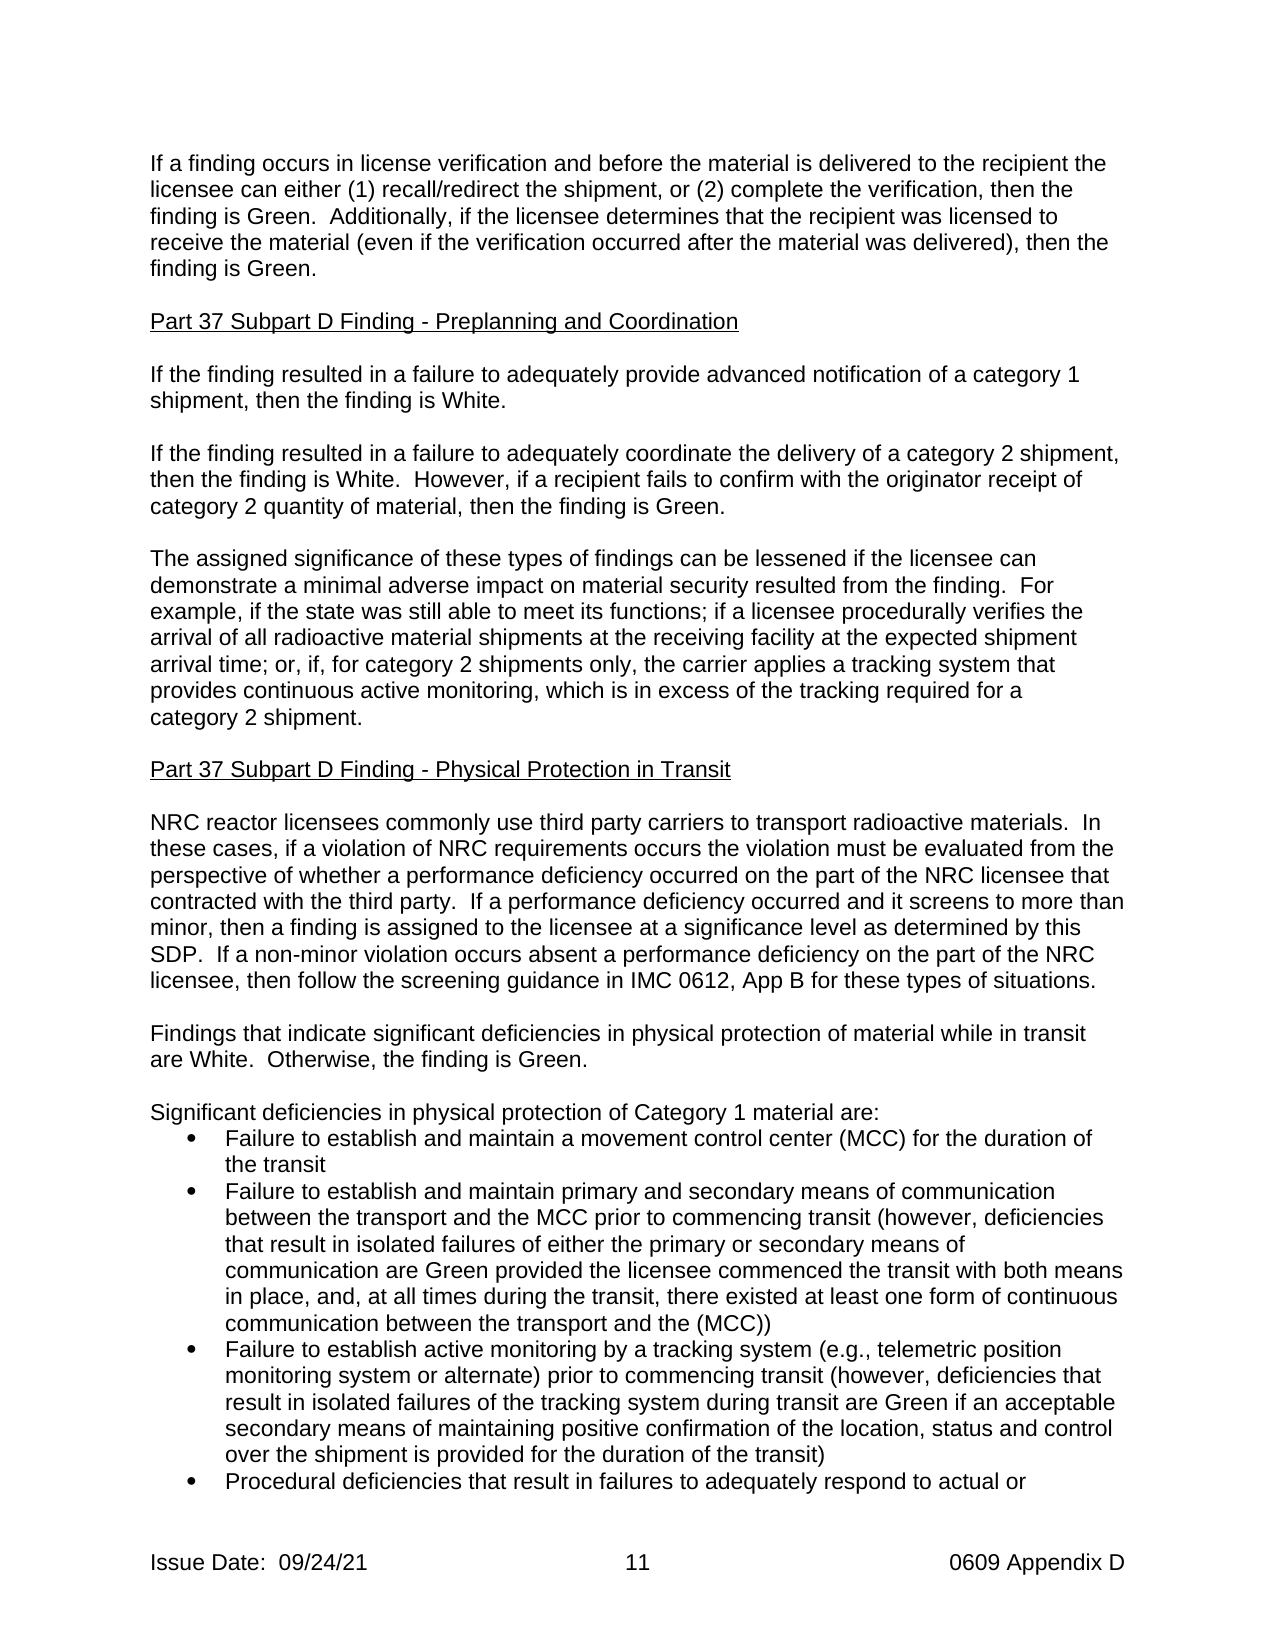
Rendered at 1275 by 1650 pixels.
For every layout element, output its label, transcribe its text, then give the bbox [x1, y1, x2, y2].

list Failure to establish active monitoring by a tracking system (e.g., telemetric position monitoring system or alternate) prior to commencing transit (however, deficiencies that result in isolated failures of the tracking system during transit are Green if an acceptable secondary means of maintaining positive confirmation of the location, status and control over the shipment is provided for the duration of the transit) [187, 1336, 1125, 1468]
text Findings that indicate significant deficiencies in physical protection of material while in transit are White. Otherwise, the finding is Green. [150, 1020, 1125, 1072]
text Part 37 Subpart D Finding - Preplanning and Coordination [150, 308, 1125, 334]
list If the finding resulted in a failure to adequately provide advanced notification of a category 1 shipment, then the finding is White. [150, 361, 1125, 413]
list If the finding resulted in a failure to adequately coordinate the delivery of a category 2 shipment, then the finding is White. However, if a recipient fails to confirm with the originator receipt of category 2 quantity of material, then the finding is Green. [150, 440, 1125, 519]
list The assigned significance of these types of findings can be lessened if the licensee can demonstrate a minimal adverse impact on material security resulted from the finding. For example, if the state was still able to meet its functions; if a licensee procedurally verifies the arrival of all radioactive material shipments at the receiving facility at the expected shipment arrival time; or, if, for category 2 shipments only, the carrier applies a tracking system that provides continuous active monitoring, which is in excess of the tracking required for a category 2 shipment. [150, 545, 1125, 730]
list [187, 1468, 1125, 1494]
text Part 37 Subpart D Finding - Physical Protection in Transit [150, 756, 1125, 782]
list Failure to establish and maintain a movement control center (MCC) for the duration of the transit [187, 1125, 1125, 1178]
text NRC reactor licensees commonly use third party carriers to transport radioactive materials. In these cases, if a violation of NRC requirements occurs the violation must be evaluated from the perspective of whether a performance deficiency occurred on the part of the NRC licensee that contracted with the third party. If a performance deficiency occurred and it screens to more than minor, then a finding is assigned to the licensee at a significance level as determined by this SDP. If a non-minor violation occurs absent a performance deficiency on the part of the NRC licensee, then follow the screening guidance in IMC 0612, App B for these types of situations. [150, 809, 1125, 993]
list Failure to establish and maintain primary and secondary means of communication between the transport and the MCC prior to commencing transit (however, deficiencies that result in isolated failures of either the primary or secondary means of communication are Green provided the licensee commenced the transit with both means in place, and, at all times during the transit, there existed at least one form of continuous communication between the transport and the (MCC)) [187, 1178, 1125, 1336]
list If a finding occurs in license verification and before the material is delivered to the recipient the licensee can either (1) recall/redirect the shipment, or (2) complete the verification, then the finding is Green. Additionally, if the licensee determines that the recipient was licensed to receive the material (even if the verification occurred after the material was delivered), then the finding is Green. [150, 150, 1125, 282]
text Significant deficiencies in physical protection of Category 1 material are: [150, 1099, 1125, 1125]
